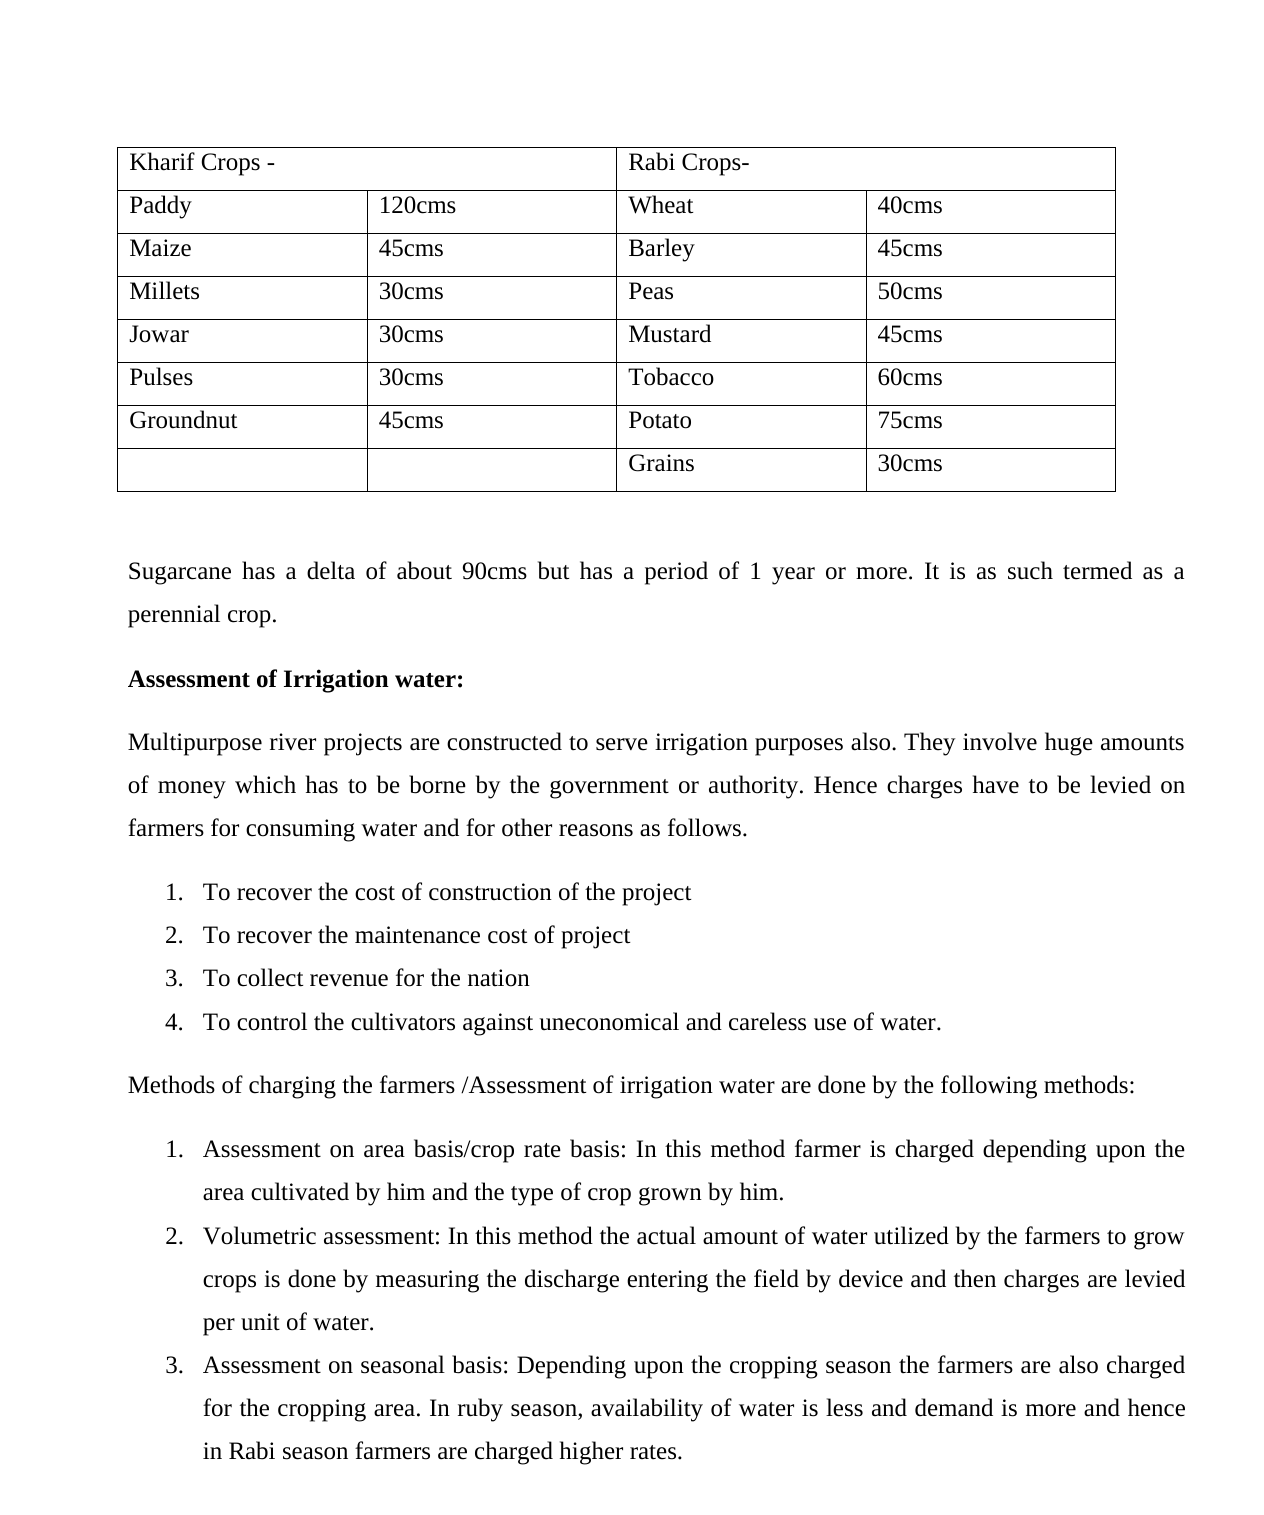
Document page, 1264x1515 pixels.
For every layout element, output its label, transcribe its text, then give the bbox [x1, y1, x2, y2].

table_cell Wheat [617, 191, 866, 233]
table_cell Peas [617, 277, 866, 319]
table_cell Millets [118, 277, 367, 319]
list Volumetric assessment: In this method the actual amount of water utilized by the farmers to grow crops is done by measuring the discharge entering the field by device and then charges are levied per unit of water. [165, 1221, 1187, 1336]
table_cell 120cms [368, 191, 616, 233]
table_header Kharif Crops - [118, 148, 616, 190]
list To recover the cost of construction of the project [165, 877, 1263, 906]
subtitle Assessment of Irrigation water: [128, 664, 1263, 692]
table_cell Tobacco [617, 363, 866, 405]
table_cell Jowar [118, 320, 367, 362]
list To control the cultivators against uneconomical and careless use of water. [165, 1007, 1263, 1035]
list Assessment on area basis/crop rate basis: In this method farmer is charged depending upon the area cultivated by him and the type of crop grown by him. [165, 1134, 1186, 1206]
text Methods of charging the farmers /Assessment of irrigation water are done by the following methods: [128, 1070, 1263, 1099]
list To collect revenue for the nation [165, 963, 1263, 992]
table_cell Maize [118, 234, 367, 276]
table_cell 30cms [368, 363, 616, 405]
table_cell Potato [617, 406, 866, 448]
table_cell 45cms [368, 406, 616, 448]
table_cell 60cms [867, 363, 1115, 405]
table_cell 40cms [867, 191, 1115, 233]
table_cell [118, 449, 367, 491]
table_cell Barley [617, 234, 866, 276]
table_cell 45cms [867, 234, 1115, 276]
table_cell Mustard [617, 320, 866, 362]
table_cell 30cms [867, 449, 1115, 491]
list To recover the maintenance cost of project [165, 920, 1263, 949]
table_header Rabi Crops- [617, 148, 1115, 190]
table_cell 75cms [867, 406, 1115, 448]
table_cell Grains [617, 449, 866, 491]
table_cell Pulses [118, 363, 367, 405]
table_cell Groundnut [118, 406, 367, 448]
text Sugarcane has a delta of about 90cms but has a period of 1 year or more. It is as such termed as a perennial crop. [128, 556, 1186, 628]
table_cell 30cms [368, 320, 616, 362]
table_cell Paddy [118, 191, 367, 233]
text Multipurpose river projects are constructed to serve irrigation purposes also. They involve huge amounts of money which has to be borne by the government or authority. Hence charges have to be levied on farmers for consuming water and for other reasons as follows. [128, 727, 1187, 842]
table_cell [368, 449, 616, 491]
table_cell 45cms [867, 320, 1115, 362]
table_cell 30cms [368, 277, 616, 319]
table_cell 45cms [368, 234, 616, 276]
list Assessment on seasonal basis: Depending upon the cropping season the farmers are also charged for the cropping area. In ruby season, availability of water is less and demand is more and hence in Rabi season farmers are charged higher rates. [165, 1350, 1187, 1465]
table_cell 50cms [867, 277, 1115, 319]
